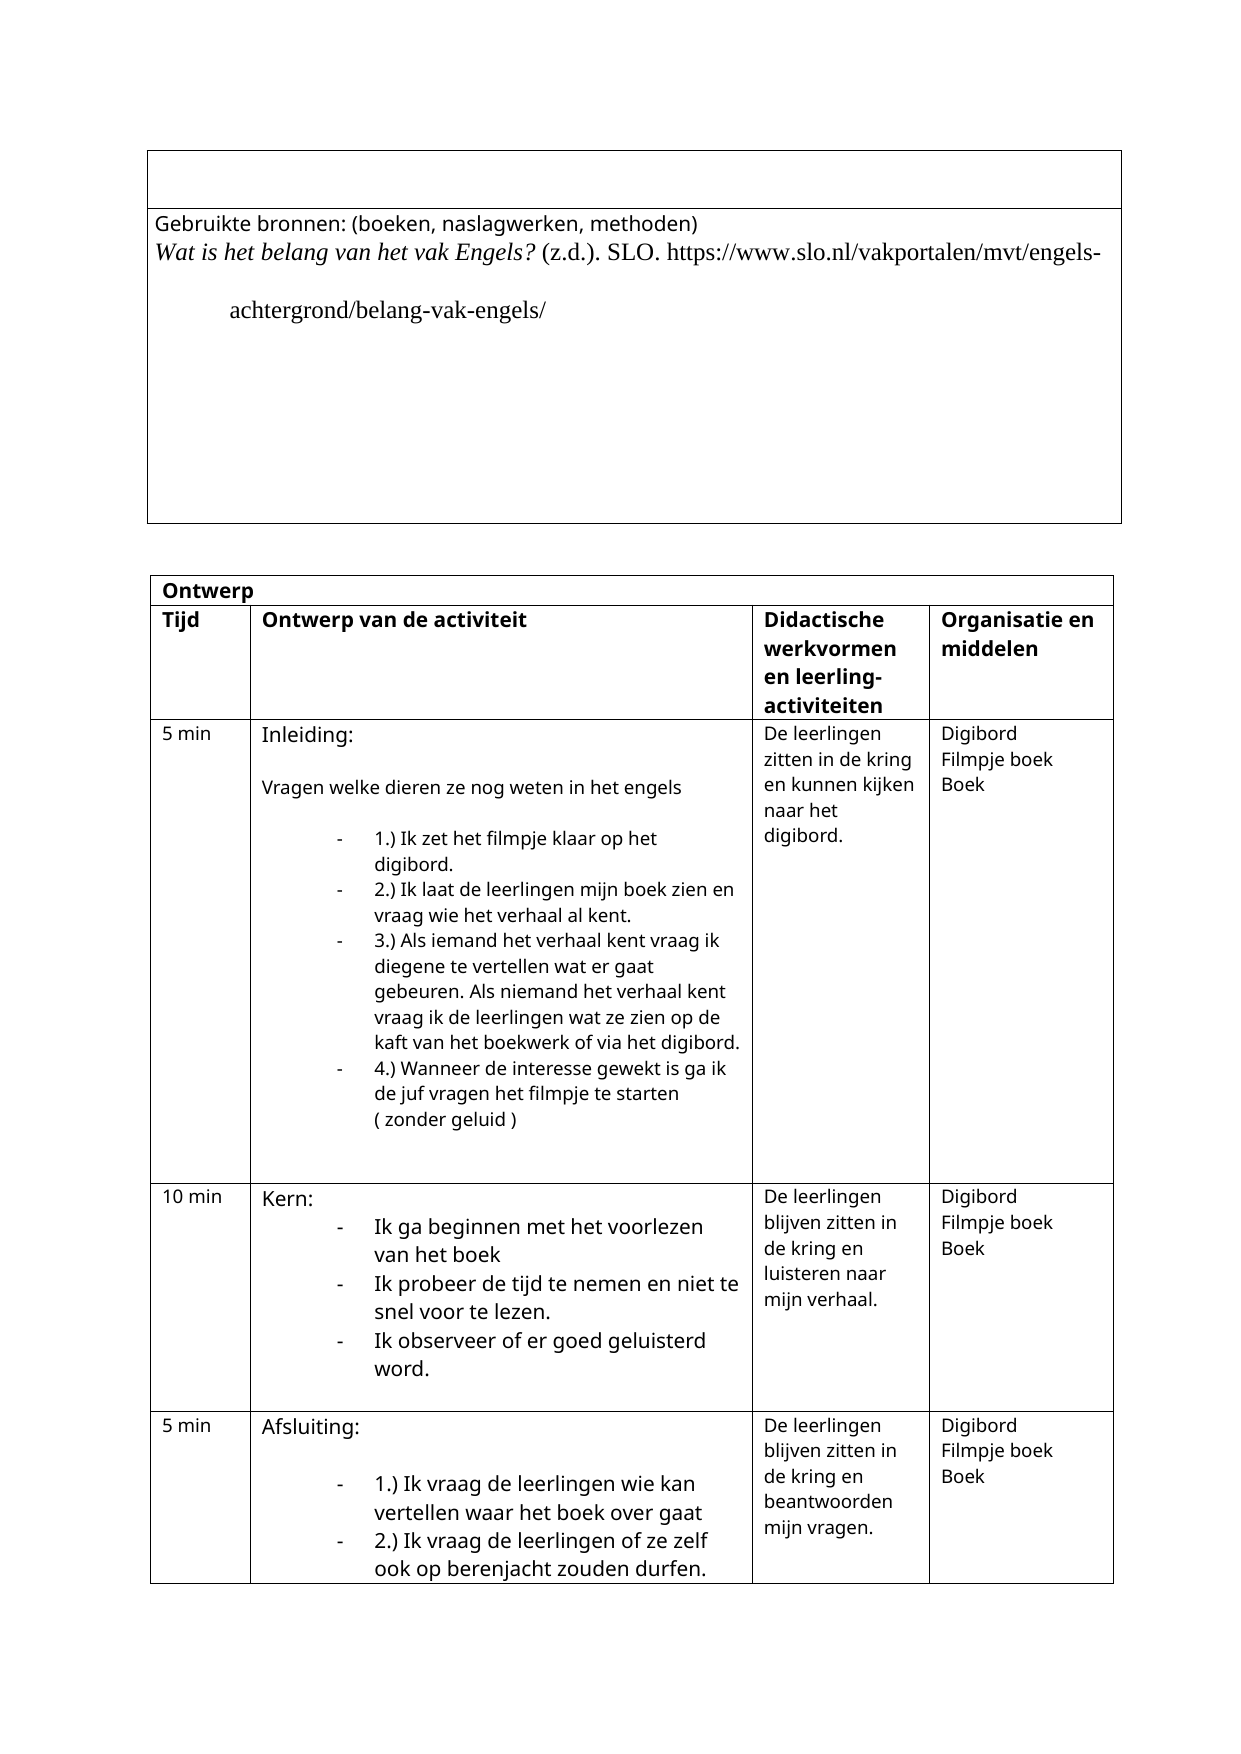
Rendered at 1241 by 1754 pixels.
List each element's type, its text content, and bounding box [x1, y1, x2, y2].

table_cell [753, 1412, 929, 1583]
table_cell Ontwerp van de activiteit [251, 606, 752, 719]
table_cell Gebruikte bronnen: (boeken, naslagwerken, methoden) Wat is het belang van het vak Engels? (z.d.). SLO. https://www.slo.nl/vakportalen/mvt/engels-achtergrond/belang-vak-engels/ [148, 209, 1121, 523]
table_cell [148, 151, 1121, 208]
table_cell Kern: Ik ga beginnen met het voorlezen van het boek Ik probeer de tijd te nemen en niet te snel voor te lezen. Ik observeer of er goed geluisterd word. [251, 1184, 752, 1411]
table_cell De leerlingen blijven zitten in de kring en luisteren naar mijn verhaal. [753, 1184, 929, 1411]
table_cell Tijd [151, 606, 250, 719]
table_header Ontwerp [151, 576, 1113, 604]
table_cell Didactische werkvormen en leerling-activiteiten [753, 606, 929, 719]
table_cell Digibord Filmpje boek Boek [930, 1184, 1113, 1411]
table_cell De leerlingen zitten in de kring en kunnen kijken naar het digibord. [753, 720, 929, 1183]
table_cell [930, 1412, 1113, 1583]
table_cell 5 min [151, 1412, 250, 1583]
table_cell 10 min [151, 1184, 250, 1411]
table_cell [251, 1412, 752, 1583]
table_cell Digibord Filmpje boek Boek [930, 720, 1113, 1183]
table_cell Inleiding: Vragen welke dieren ze nog weten in het engels 1.) Ik zet het filmpje klaar op het digibord. 2.) Ik laat de leerlingen mijn boek zien en vraag wie het verhaal al kent. 3.) Als iemand het verhaal kent vraag ik diegene te vertellen wat er gaat gebeuren. Als niemand het verhaal kent vraag ik de leerlingen wat ze zien op de kaft van het boekwerk of via het digibord. 4.) Wanneer de interesse gewekt is ga ik de juf vragen het filmpje te starten ( zonder geluid ) [251, 720, 752, 1183]
table_cell Organisatie en middelen [930, 606, 1113, 719]
table_cell 5 min [151, 720, 250, 1183]
